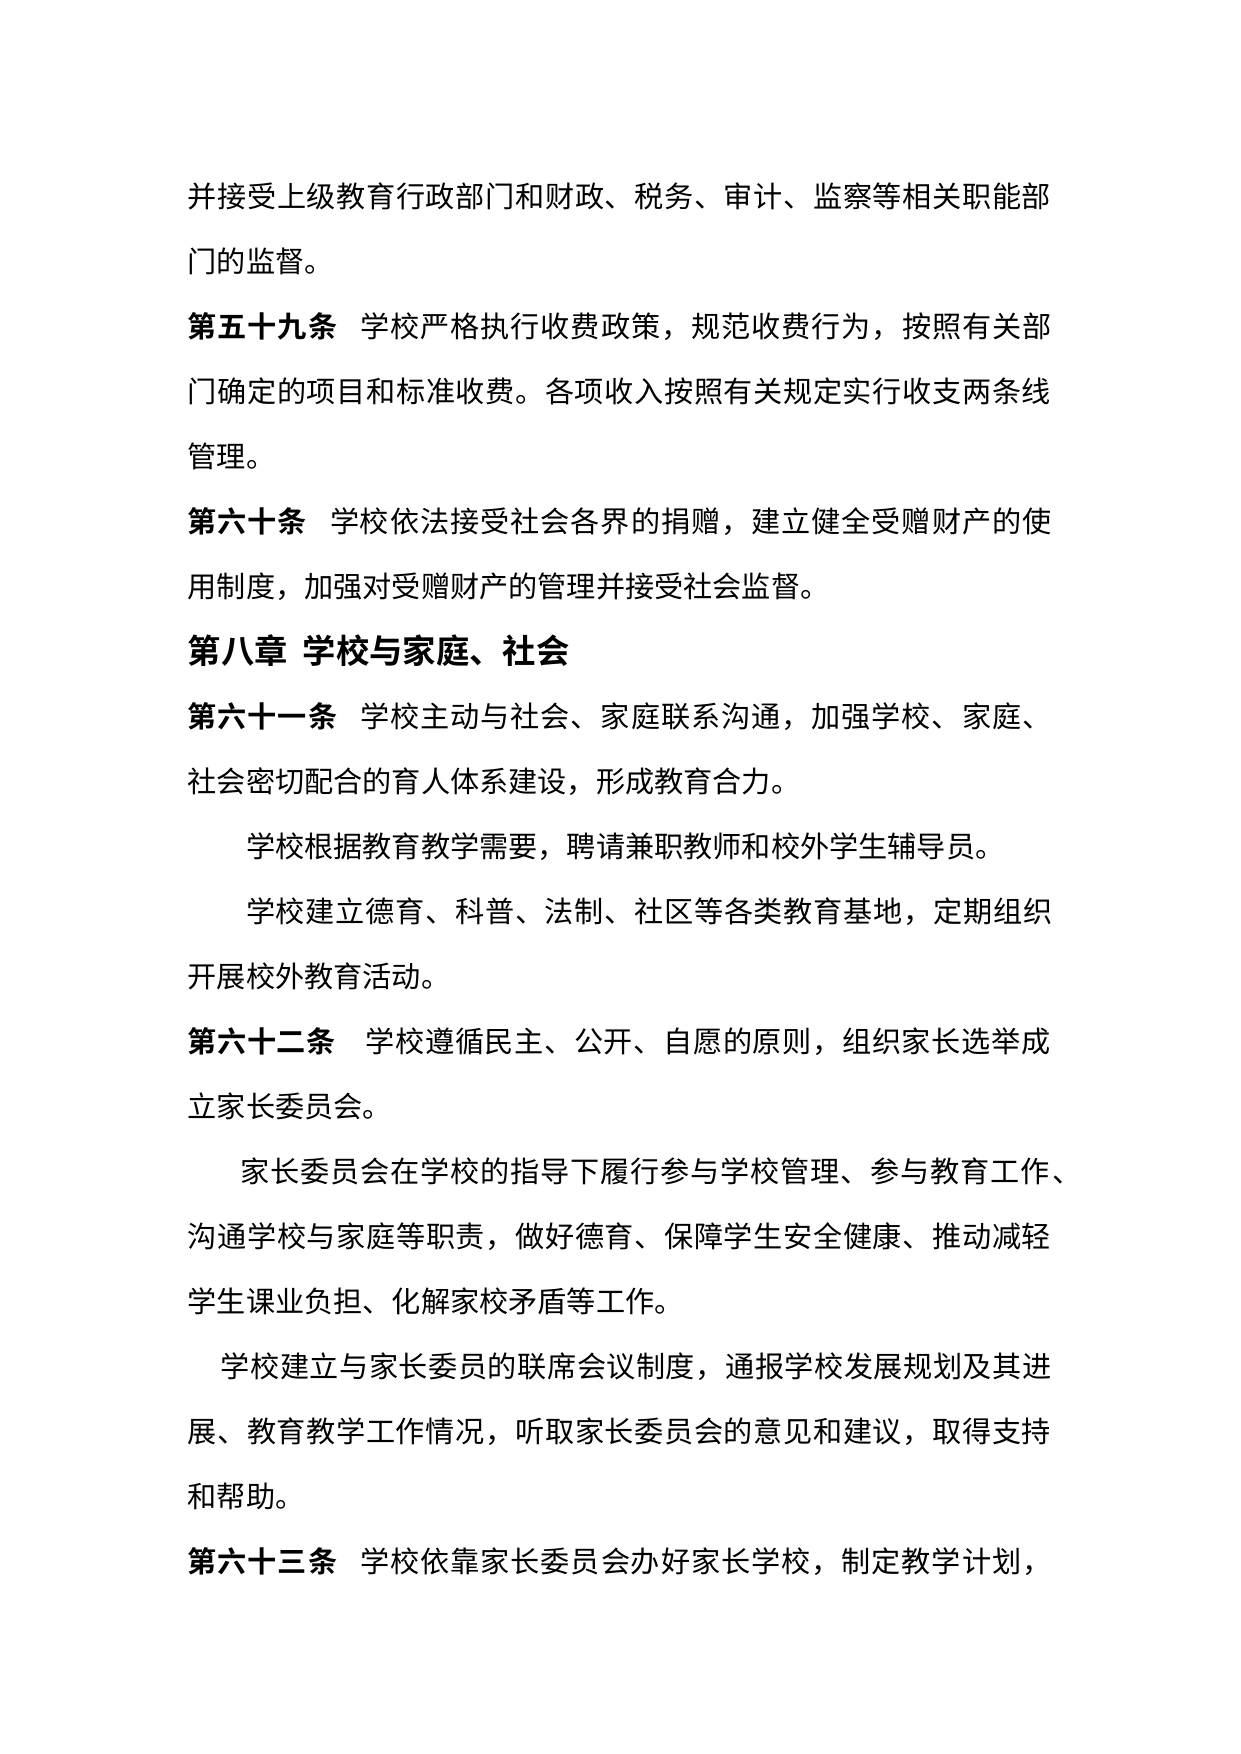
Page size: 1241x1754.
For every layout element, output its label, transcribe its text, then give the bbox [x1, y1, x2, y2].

text 学校建立与家长委员的联席会议制度，通报学校发展规划及其进展、教育教学工作情况，听取家长委员会的意见和建议，取得支持和帮助。 [187, 1332, 1053, 1527]
text 第六十条 学校依法接受社会各界的捐赠，建立健全受赠财产的使用制度，加强对受赠财产的管理并接受社会监督。 [187, 487, 1053, 617]
text 第六十一条 学校主动与社会、家庭联系沟通，加强学校、家庭、社会密切配合的育人体系建设，形成教育合力。 [187, 682, 1053, 812]
text 学校根据教育教学需要，聘请兼职教师和校外学生辅导员。 [187, 812, 1053, 877]
text 学校建立德育、科普、法制、社区等各类教育基地，定期组织开展校外教育活动。 [187, 877, 1053, 1007]
text 家长委员会在学校的指导下履行参与学校管理、参与教育工作、沟通学校与家庭等职责，做好德育、保障学生安全健康、推动减轻学生课业负担、化解家校矛盾等工作。 [187, 1137, 1053, 1332]
text 第五十九条 学校严格执行收费政策，规范收费行为，按照有关部门确定的项目和标准收费。各项收入按照有关规定实行收支两条线管理。 [187, 292, 1053, 487]
text 第六十二条 学校遵循民主、公开、自愿的原则，组织家长选举成立家长委员会。 [187, 1007, 1053, 1137]
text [187, 1527, 1053, 1592]
text 第八章 学校与家庭、社会 [187, 617, 1053, 682]
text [187, 162, 1053, 292]
